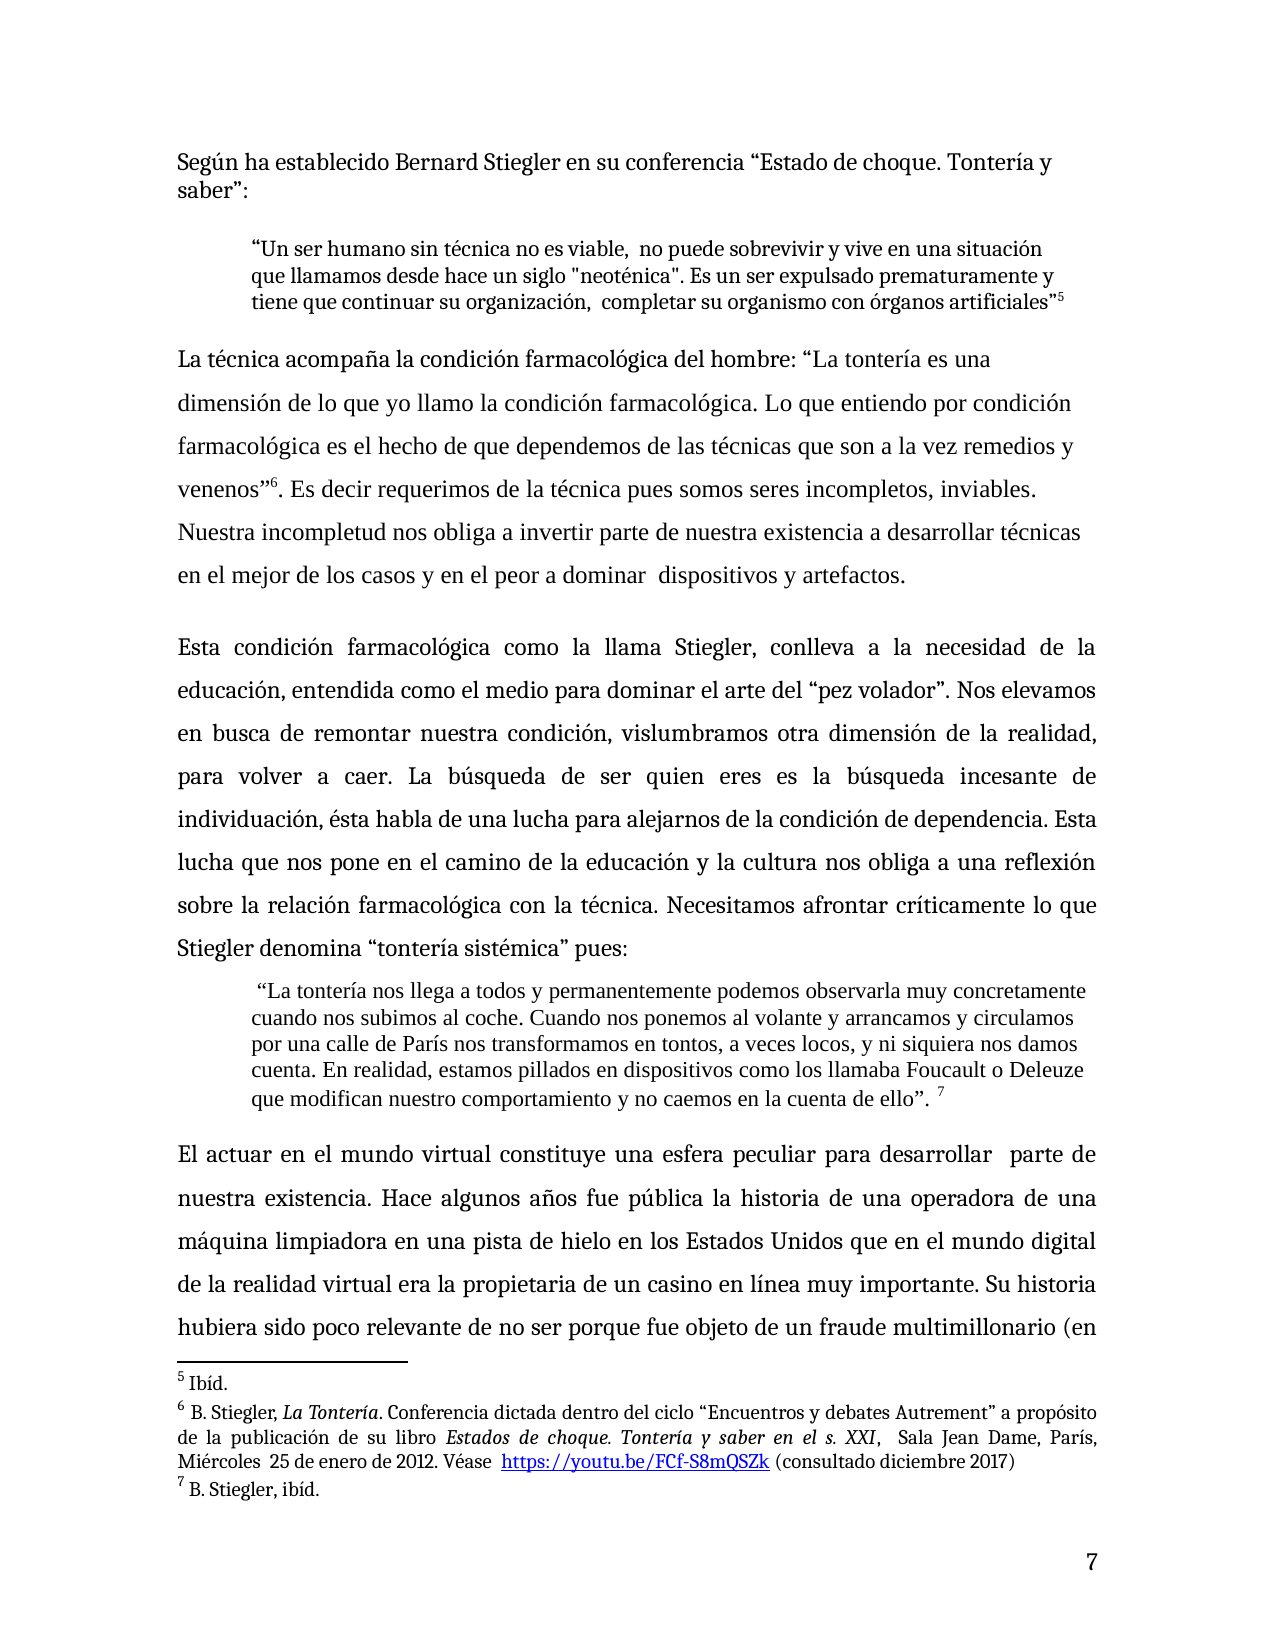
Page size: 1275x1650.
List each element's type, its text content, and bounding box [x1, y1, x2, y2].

text La técnica acompaña la condición farmacológica del hombre: “La tontería es una dimensión de lo que yo llamo la condición farmacológica. Lo que entiendo por condición farmacológica es el hecho de que dependemos de las técnicas que son a la vez remedios y venenos”. Es decir requerimos de la técnica pues somos seres incompletos, inviables. Nuestra incompletud nos obliga a invertir parte de nuestra existencia a desarrollar técnicas en el mejor de los casos y en el peor a dominar dispositivos y artefactos. [177, 344, 1098, 589]
text Según ha establecido Bernard Stiegler en su conferencia “Estado de choque. Tontería y saber”: [177, 148, 1098, 205]
text Esta condición farmacológica como la llama Stiegler, conlleva a la necesidad de la educación, entendida como el medio para dominar el arte del “pez volador”. Nos elevamos en busca de remontar nuestra condición, vislumbramos otra dimensión de la realidad, para volver a caer. La búsqueda de ser quien eres es la búsqueda incesante de individuación, ésta habla de una lucha para alejarnos de la condición de dependencia. Esta lucha que nos pone en el camino de la educación y la cultura nos obliga a una reflexión sobre la relación farmacológica con la técnica. Necesitamos afrontar críticamente lo que Stiegler denomina “tontería sistémica” pues: [177, 632, 1098, 963]
text “La tontería nos llega a todos y permanentemente podemos observarla muy concretamente cuando nos subimos al coche. Cuando nos ponemos al volante y arrancamos y circulamos por una calle de París nos transformamos en tontos, a veces locos, y ni siquiera nos damos cuenta. En realidad, estamos pillados en dispositivos como los llamaba Foucault o Deleuze que modifican nuestro comportamiento y no caemos en la cuenta de ello”. [251, 977, 1098, 1112]
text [177, 1140, 1098, 1342]
text “Un ser humano sin técnica no es viable, no puede sobrevivir y vive en una situación que llamamos desde hace un siglo "neoténica". Es un ser expulsado prematuramente y tiene que continuar su organización, completar su organismo con órganos artificiales” [251, 234, 1080, 315]
